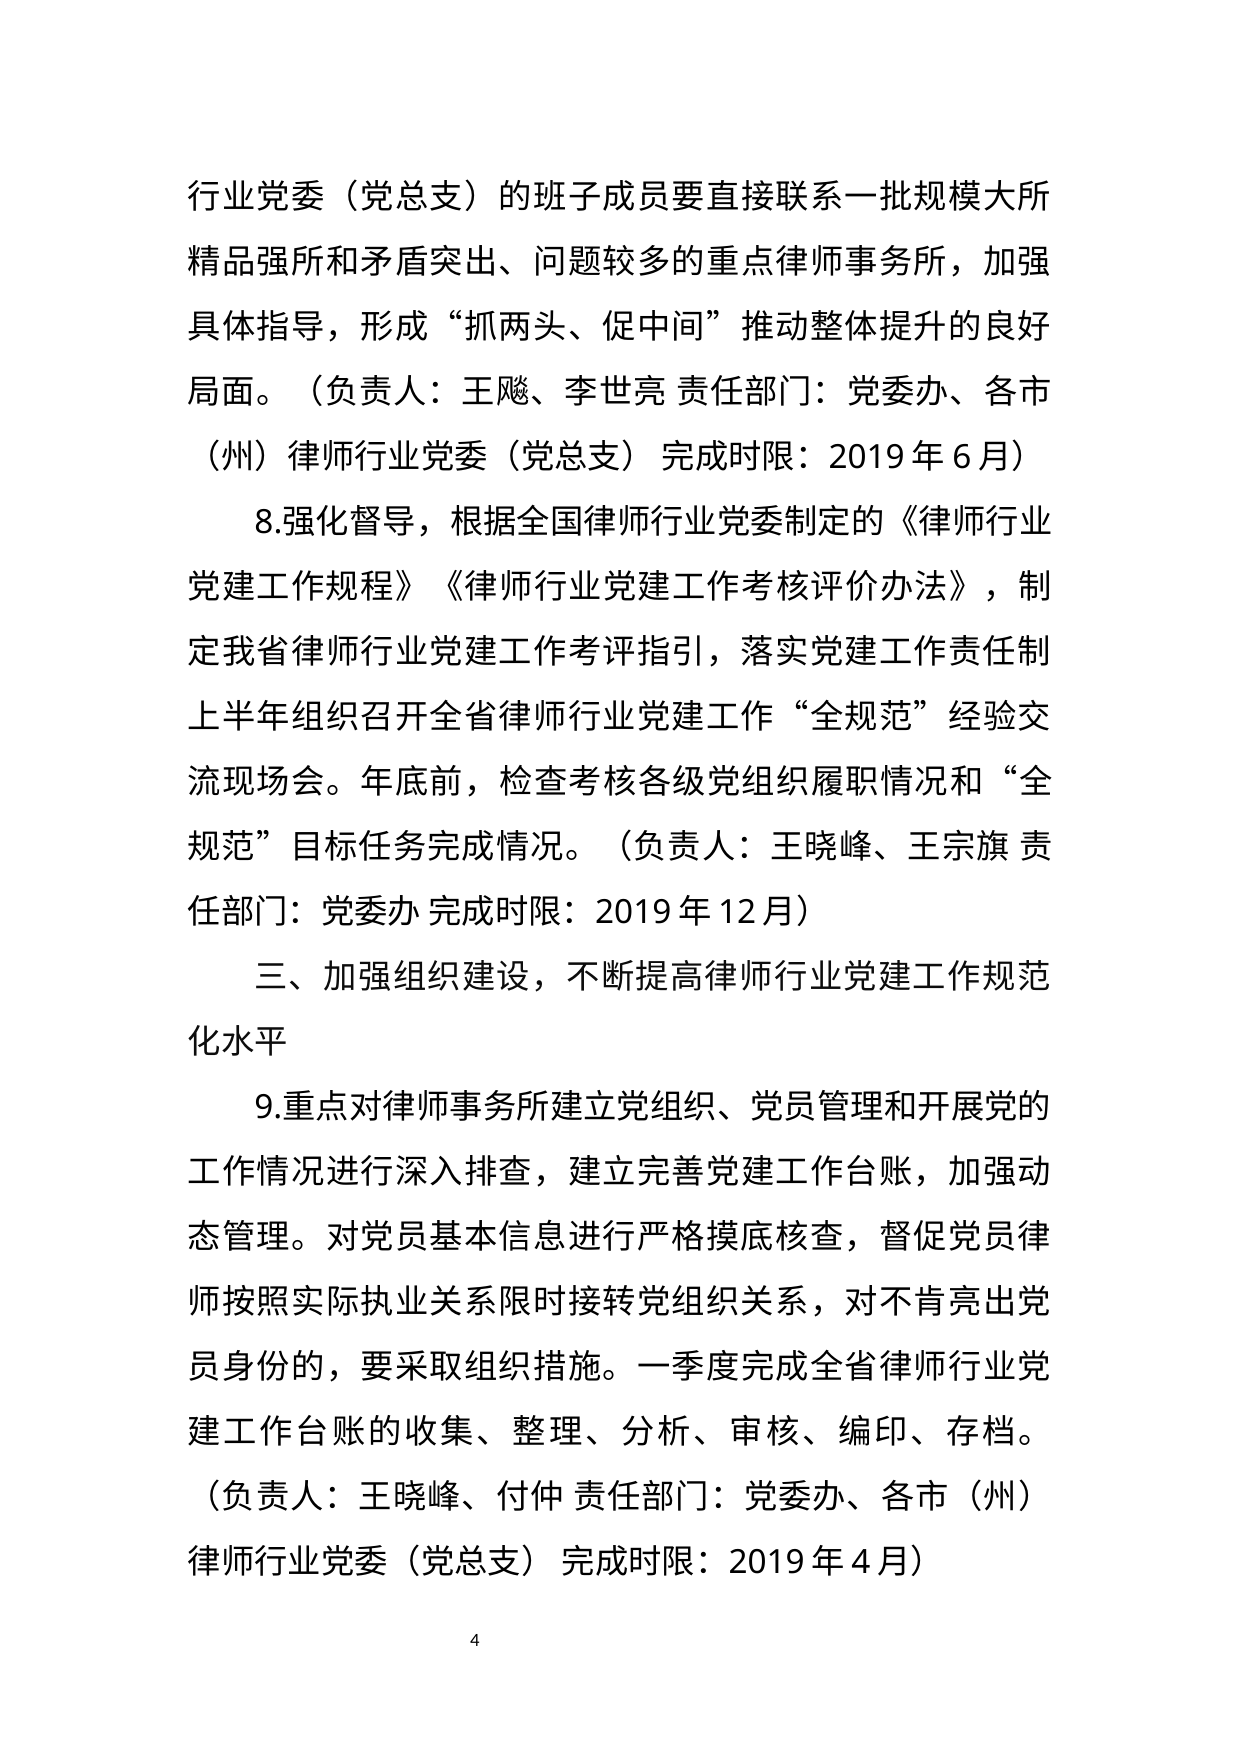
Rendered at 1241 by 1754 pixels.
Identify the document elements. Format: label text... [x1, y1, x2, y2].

text 8.强化督导，根据全国律师行业党委制定的《律师行业党建工作规程》《律师行业党建工作考核评价办法》，制定我省律师行业党建工作考评指引，落实党建工作责任制。上半年组织召开全省律师行业党建工作“全规范”经验交流现场会。年底前，检查考核各级党组织履职情况和“全规范”目标任务完成情况。（负责人：王晓峰、王宗旗 责任部门：党委办 完成时限：2019年12月） [187, 487, 1053, 942]
text 三、加强组织建设，不断提高律师行业党建工作规范化水平 [187, 942, 1053, 1072]
text 9.重点对律师事务所建立党组织、党员管理和开展党的工作情况进行深入排查，建立完善党建工作台账，加强动态管理。对党员基本信息进行严格摸底核查，督促党员律师按照实际执业关系限时接转党组织关系，对不肯亮出党员身份的，要采取组织措施。一季度完成全省律师行业党建工作台账的收集、整理、分析、审核、编印、存档。（负责人：王晓峰、付仲 责任部门：党委办、各市（州）律师行业党委（党总支） 完成时限：2019年4月） [187, 1072, 1053, 1592]
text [187, 162, 1053, 487]
